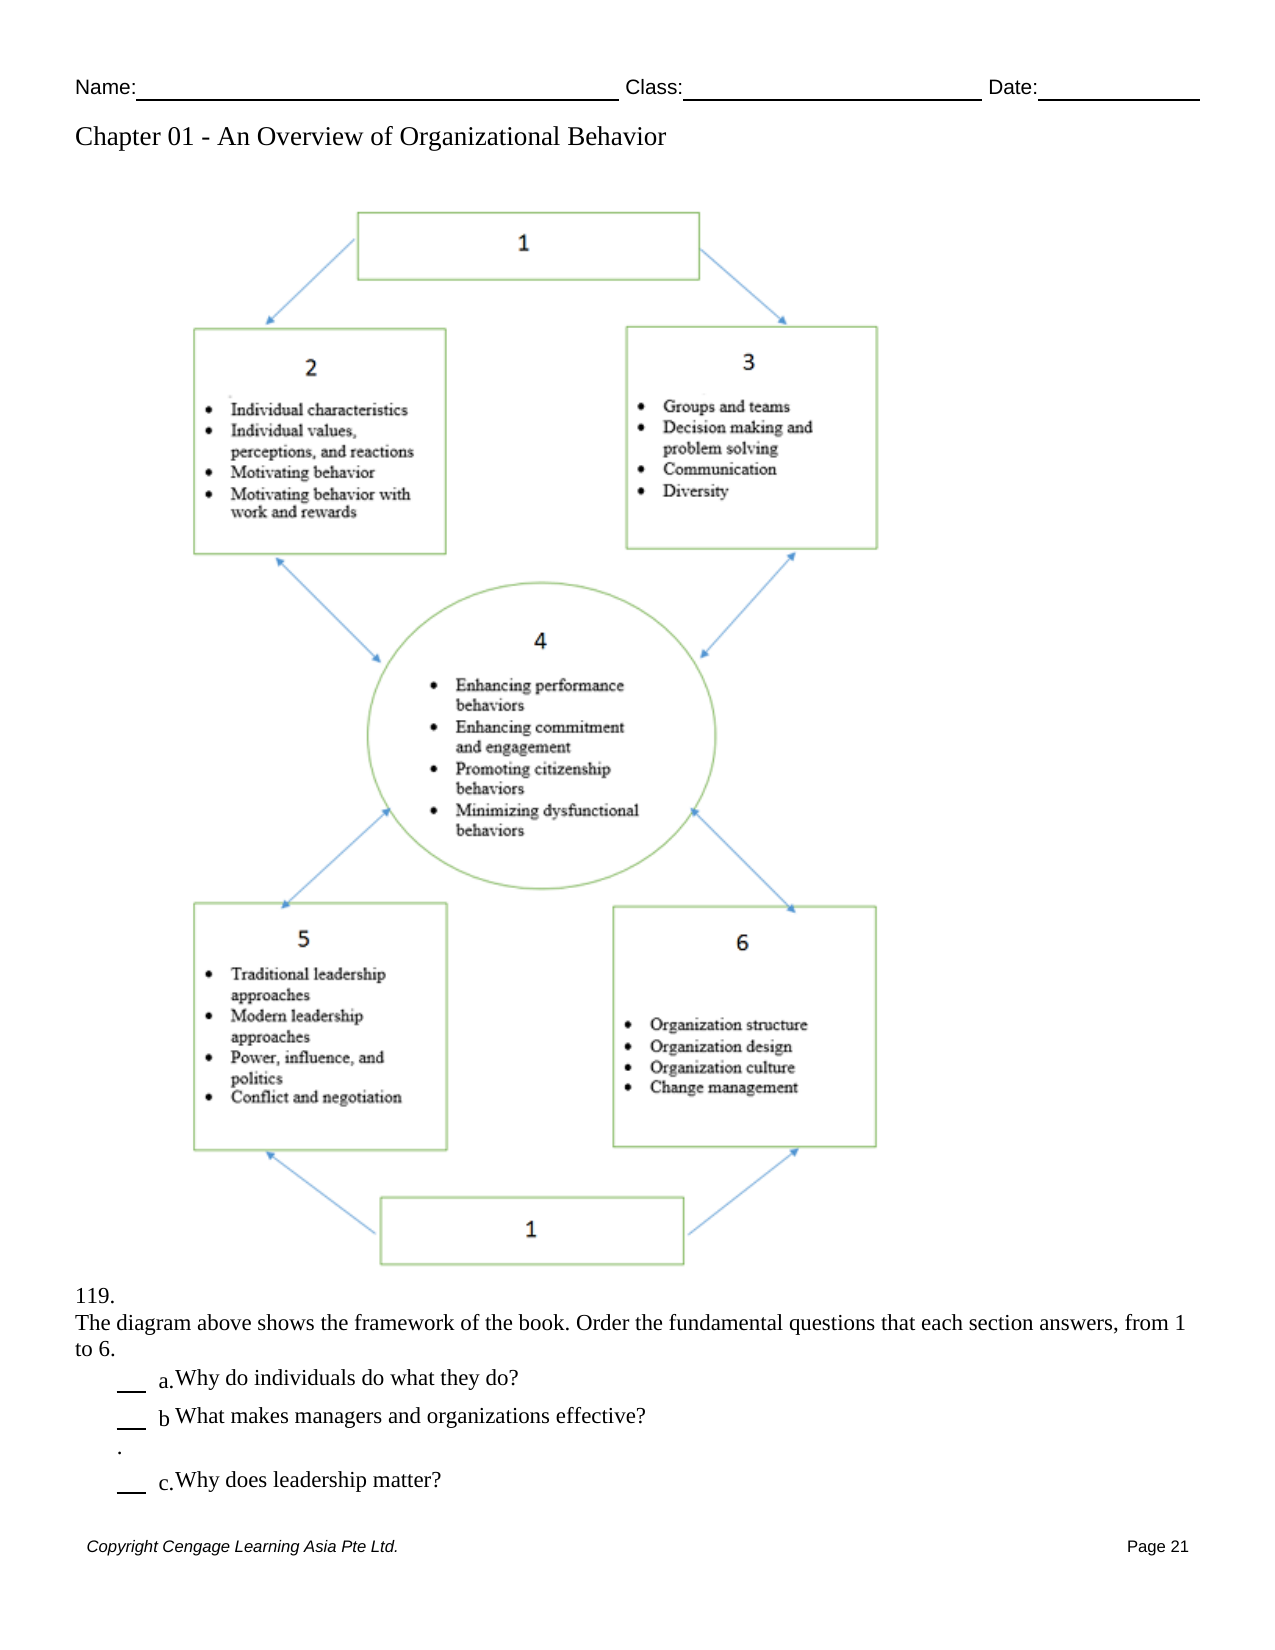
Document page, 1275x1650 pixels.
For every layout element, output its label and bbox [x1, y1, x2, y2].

picture [120, 170, 971, 1304]
table_header [75, 170, 1200, 1500]
